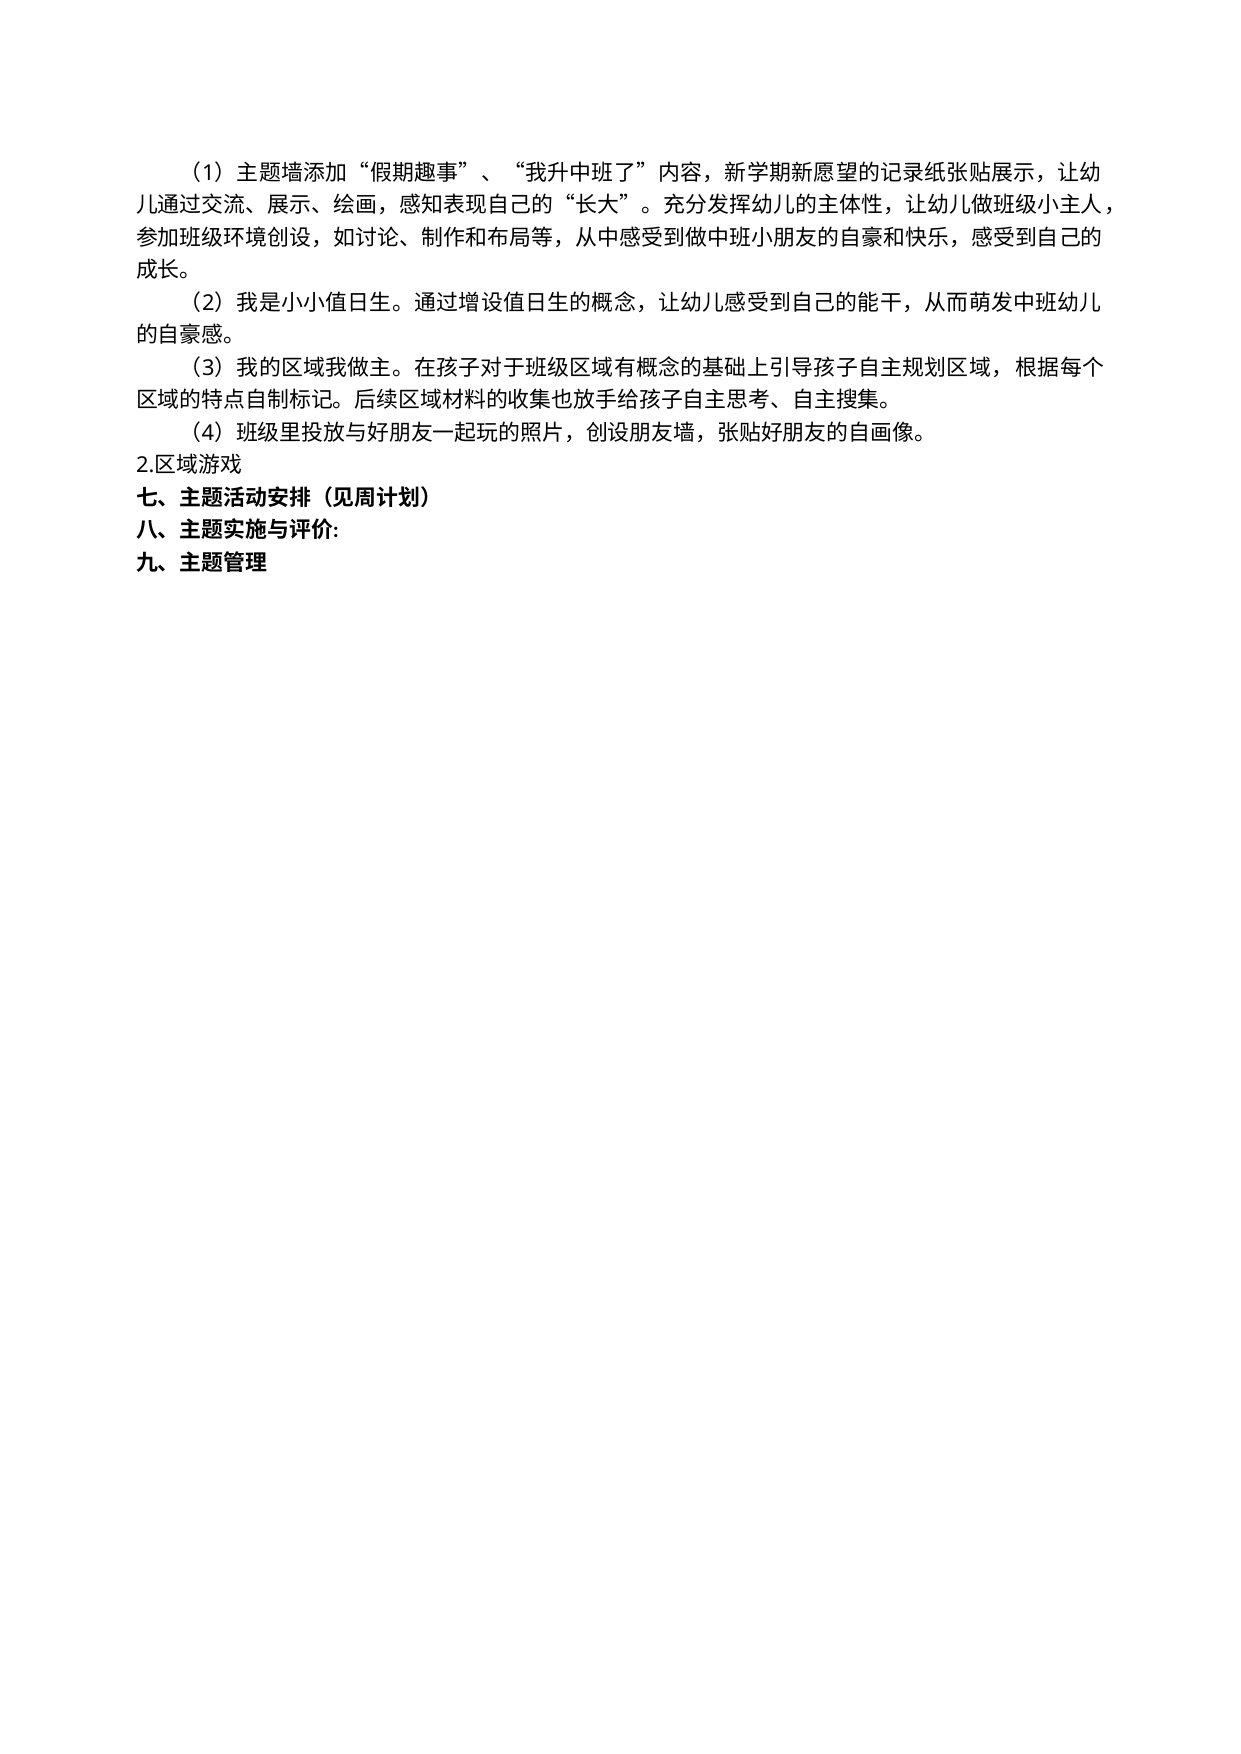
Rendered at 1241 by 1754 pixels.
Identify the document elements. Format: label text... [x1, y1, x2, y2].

text （3）我的区域我做主。在孩子对于班级区域有概念的基础上引导孩子自主规划区域，根据每个区域的特点自制标记。后续区域材料的收集也放手给孩子自主思考、自主搜集。 [136, 349, 1104, 414]
text （4）班级里投放与好朋友一起玩的照片，创设朋友墙，张贴好朋友的自画像。 [136, 414, 1104, 447]
text 九、主题管理 [136, 544, 1104, 577]
text （2）我是小小值日生。通过增设值日生的概念，让幼儿感受到自己的能干，从而萌发中班幼儿的自豪感。 [136, 284, 1104, 349]
text 七、主题活动安排（见周计划） [136, 479, 1104, 512]
text 2.区域游戏 [136, 447, 1104, 479]
text 八、主题实施与评价: [136, 512, 1104, 544]
text （1）主题墙添加“假期趣事”、“我升中班了”内容，新学期新愿望的记录纸张贴展示，让幼儿通过交流、展示、绘画，感知表现自己的“长大”。充分发挥幼儿的主体性，让幼儿做班级小主人，参加班级环境创设，如讨论、制作和布局等，从中感受到做中班小朋友的自豪和快乐，感受到自己的成长。 [136, 154, 1104, 284]
